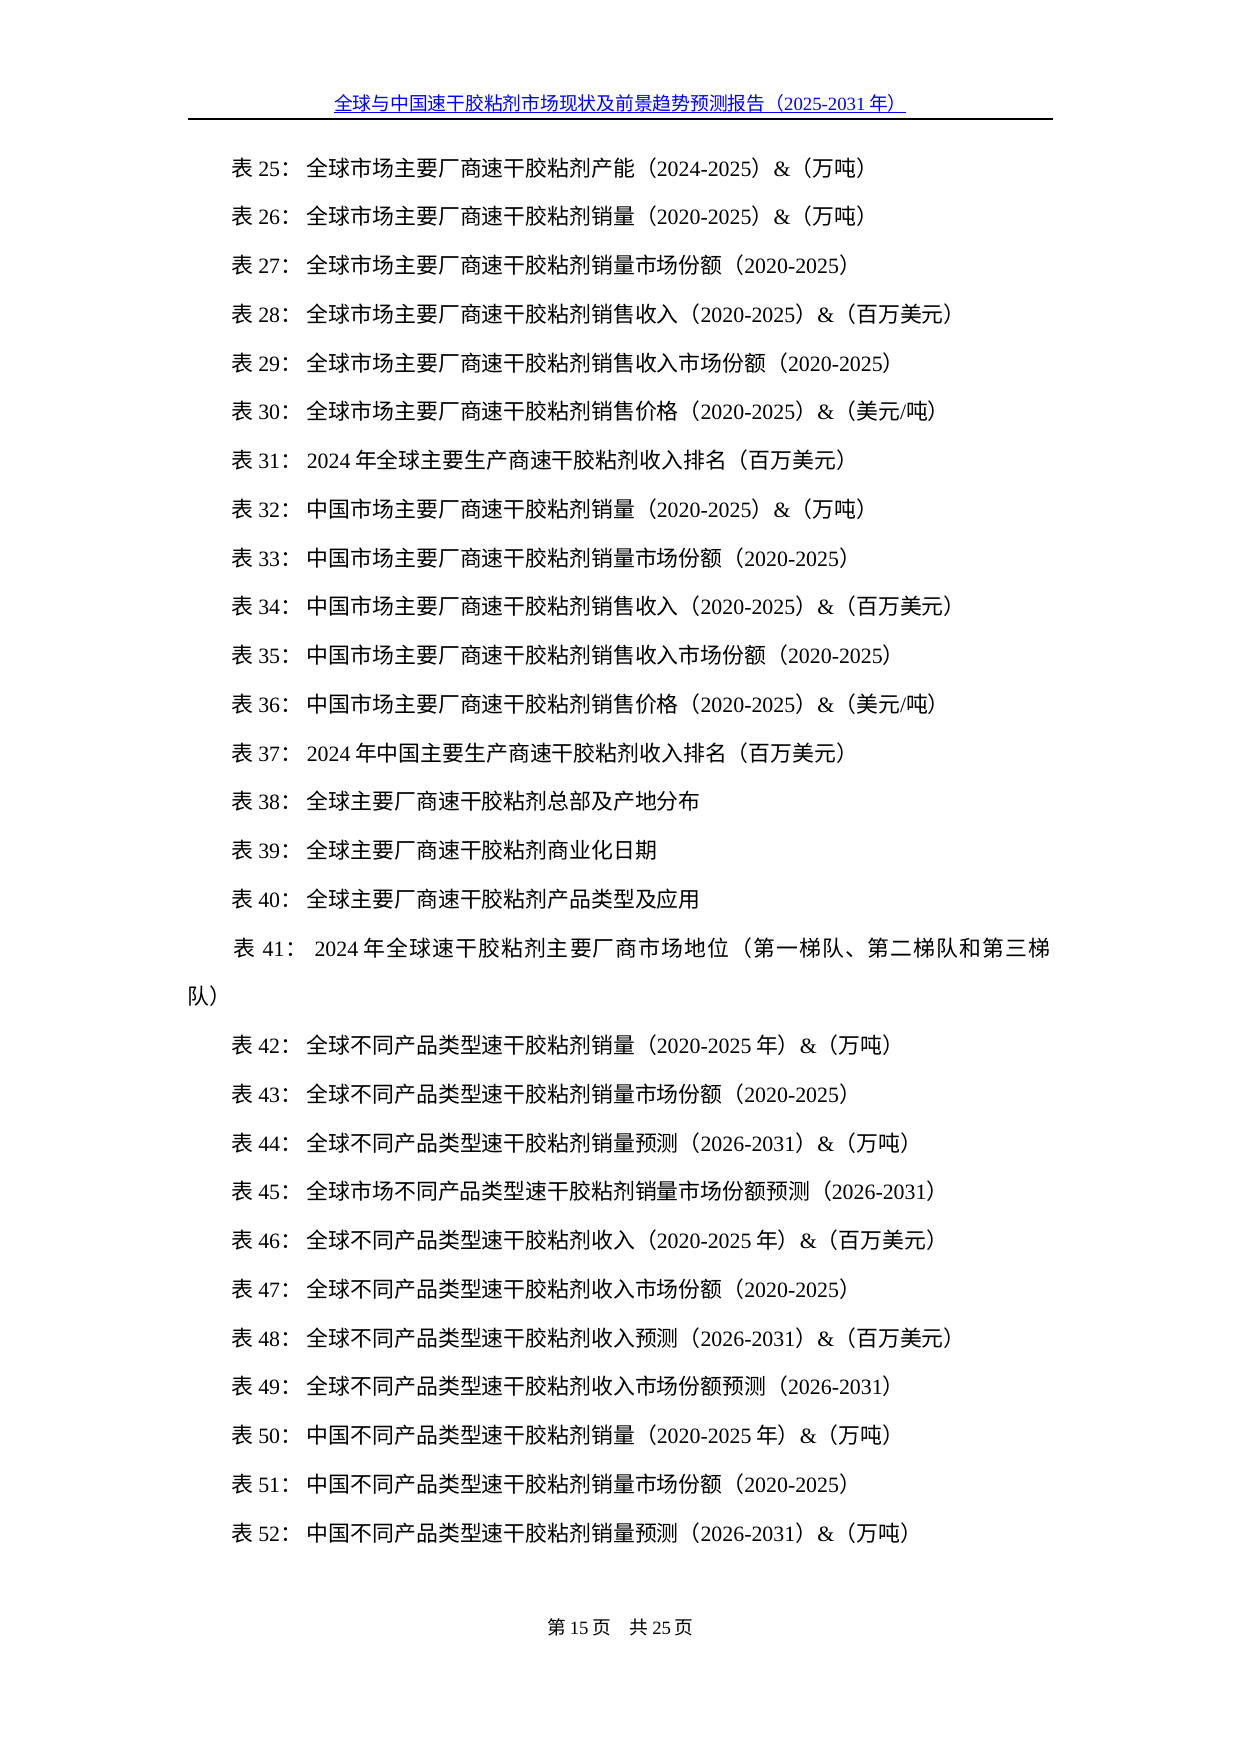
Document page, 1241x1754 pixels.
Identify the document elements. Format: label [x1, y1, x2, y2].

text [187, 150, 1053, 1548]
